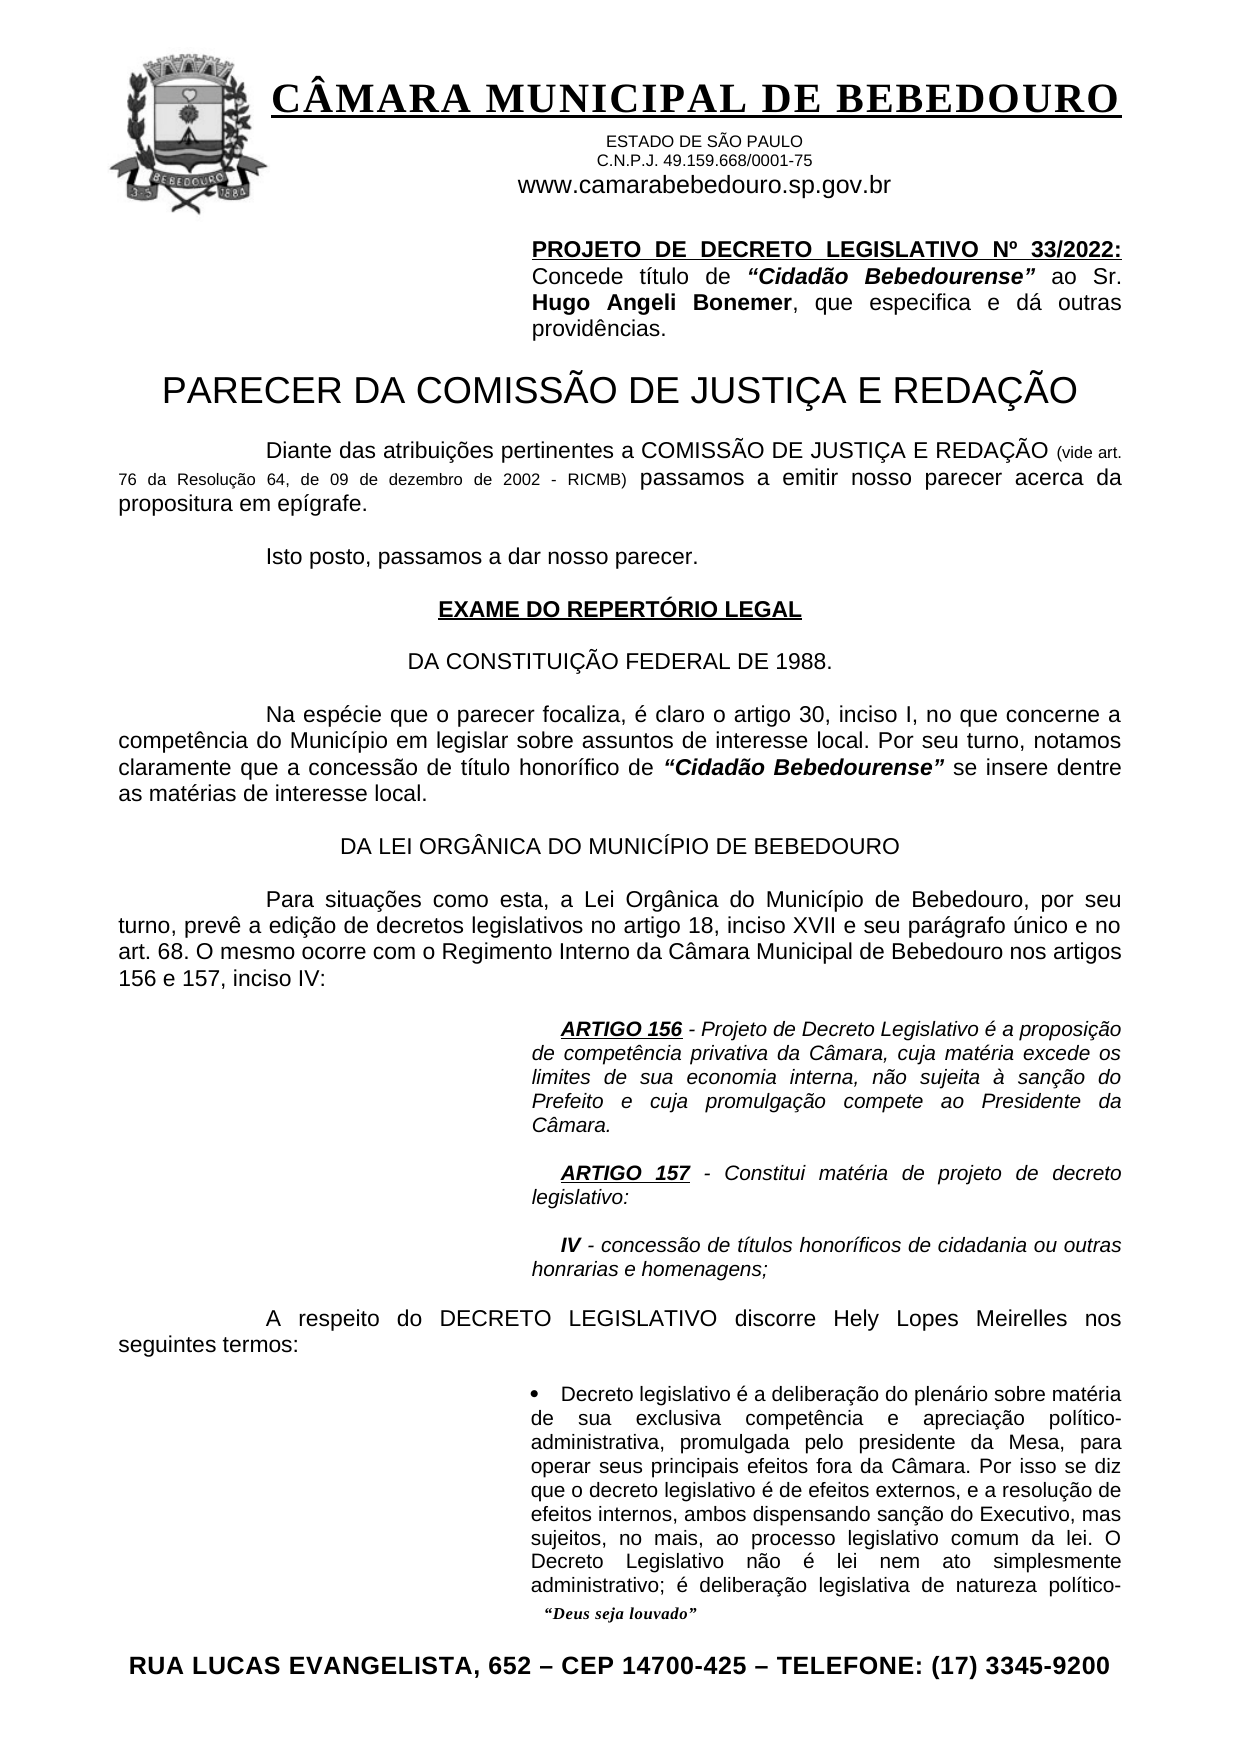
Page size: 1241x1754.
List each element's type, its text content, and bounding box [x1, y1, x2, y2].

text ARTIGO 157 - Constitui matéria de projeto de decreto legislativo: [532, 1161, 1122, 1209]
text PROJETO DE DECRETO LEGISLATIVO Nº 33/2022: Concede título de “Cidadão Bebedourense” ao Sr. Hugo Angeli Bonemer, que especifica e dá outras providências. [532, 236, 1122, 259]
text Na espécie que o parecer focaliza, é claro o artigo 30, inciso I, no que concerne a competência do Município em legislar sobre assuntos de interesse local. Por seu turno, notamos claramente que a concessão de título honorífico de “Cidadão Bebedourense” se insere dentre as matérias de interesse local. [118, 701, 1122, 806]
text ARTIGO 156 - Projeto de Decreto Legislativo é a proposição de competência privativa da Câmara, cuja matéria excede os limites de sua economia interna, não sujeita à sanção do Prefeito e cuja promulgação compete ao Presidente da Câmara. [532, 1017, 1122, 1137]
picture [98, 47, 271, 222]
text PROJETO DE DECRETO LEGISLATIVO Nº 33/2022: Concede título de “Cidadão Bebedourense” ao Sr. Hugo Angeli Bonemer, que especifica e dá outras providências. [532, 260, 1122, 342]
text A respeito do DECRETO LEGISLATIVO discorre Hely Lopes Meirelles nos seguintes termos: [118, 1305, 1122, 1357]
text DA CONSTITUIÇÃO FEDERAL DE 1988. [118, 648, 1122, 675]
text Isto posto, passamos a dar nosso parecer. [118, 543, 1122, 569]
text Diante das atribuições pertinentes a COMISSÃO DE JUSTIÇA E REDAÇÃO (vide art. 76 da Resolução 64, de 09 de dezembro de 2002 - RICMB) passamos a emitir nosso parecer acerca da propositura em epígrafe. [118, 437, 1122, 517]
text EXAME DO REPERTÓRIO LEGAL [118, 596, 1122, 622]
text Para situações como esta, a Lei Orgânica do Município de Bebedouro, por seu turno, prevê a edição de decretos legislativos no artigo 18, inciso XVII e seu parágrafo único e no art. 68. O mesmo ocorre com o Regimento Interno da Câmara Municipal de Bebedouro nos artigos 156 e 157, inciso IV: [118, 886, 1122, 991]
subtitle PARECER DA COMISSÃO DE JUSTIÇA E REDAÇÃO [118, 368, 1122, 411]
text DA LEI ORGÂNICA DO MUNICÍPIO DE BEBEDOURO [118, 833, 1122, 859]
text IV - concessão de títulos honoríficos de cidadania ou outras honrarias e homenagens; [532, 1233, 1122, 1281]
